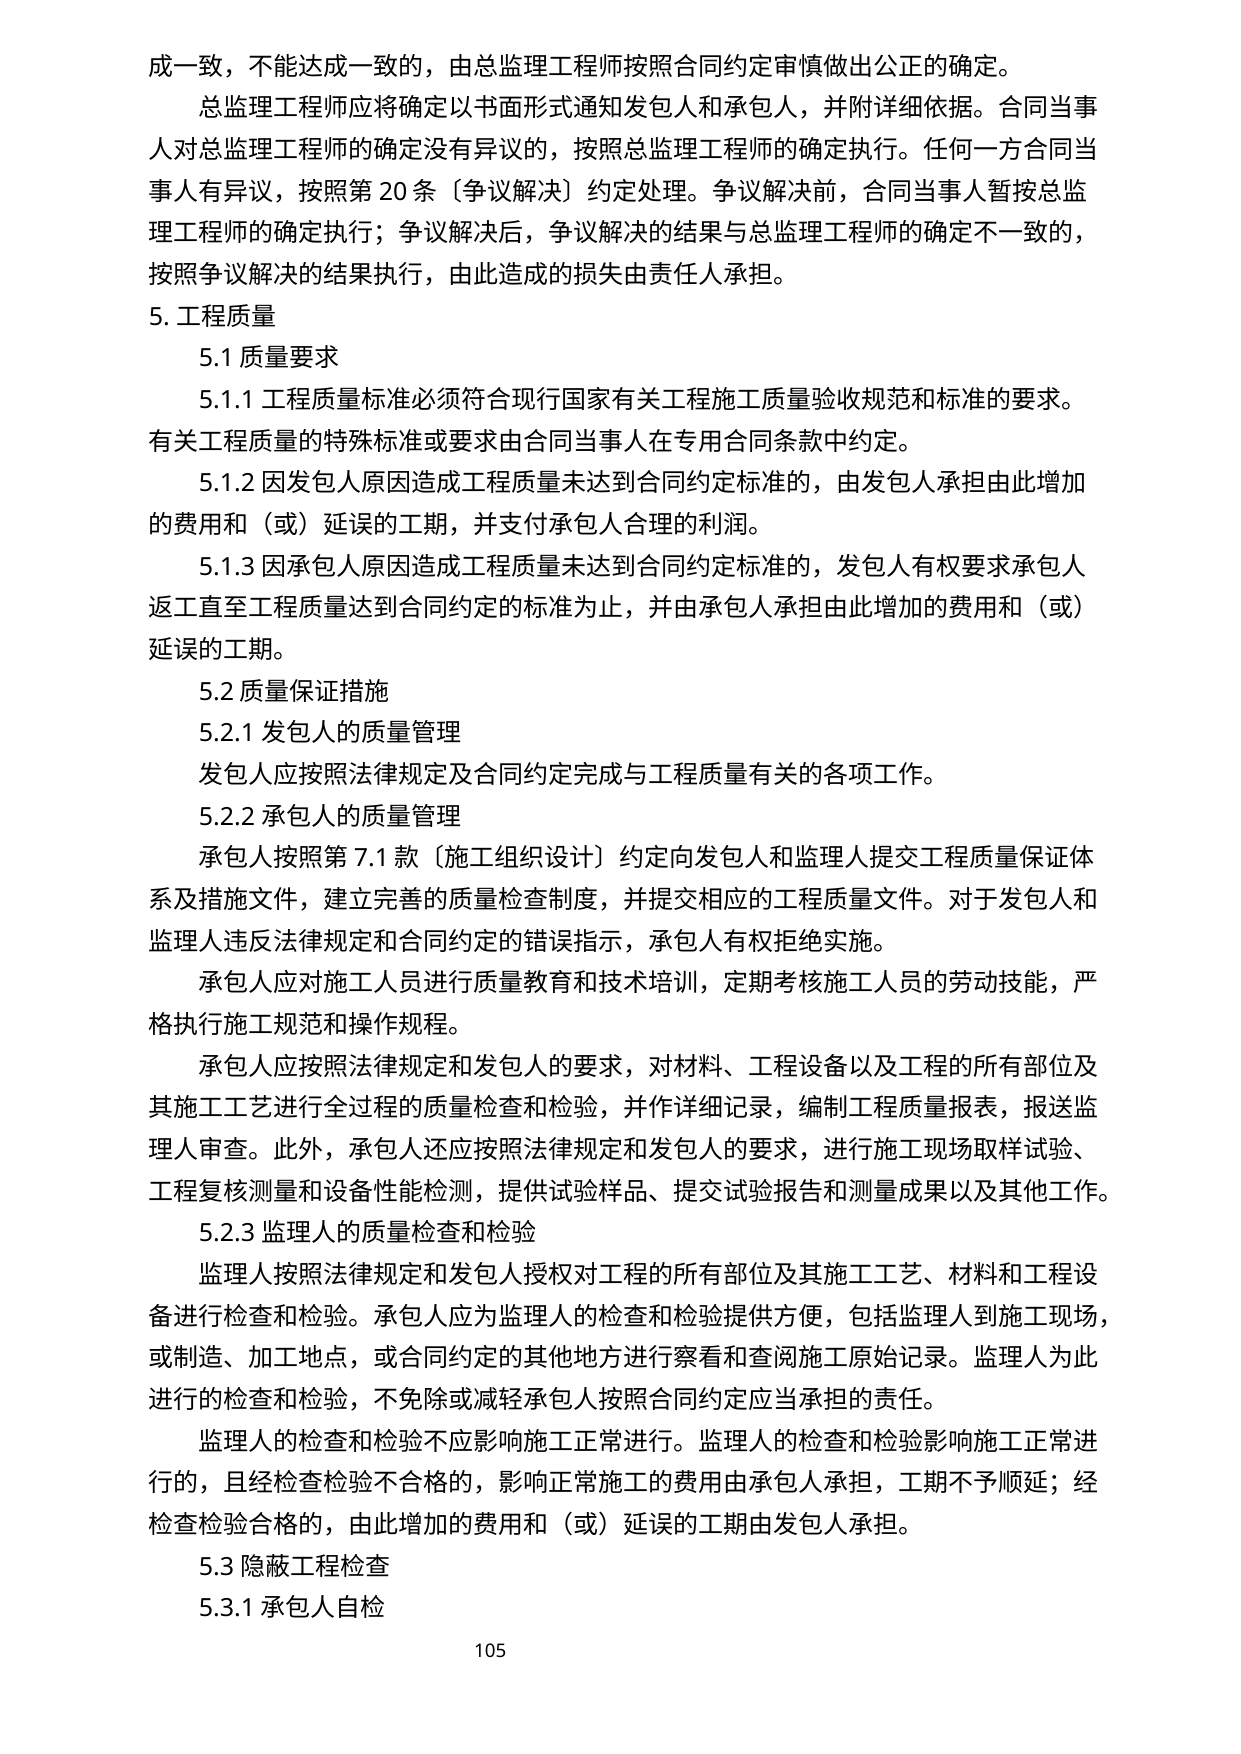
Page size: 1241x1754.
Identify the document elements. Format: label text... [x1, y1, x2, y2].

text 5.1.3 因承包人原因造成工程质量未达到合同约定标准的，发包人有权要求承包人返工直至工程质量达到合同约定的标准为止，并由承包人承担由此增加的费用和（或）延误的工期。 [149, 542, 1099, 667]
text 5.2.2 承包人的质量管理 [149, 792, 1099, 833]
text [149, 42, 1099, 83]
text 5.2.1 发包人的质量管理 [149, 708, 1099, 750]
text 5.3 隐蔽工程检查 [149, 1542, 1099, 1583]
text 5.1.1 工程质量标准必须符合现行国家有关工程施工质量验收规范和标准的要求。有关工程质量的特殊标准或要求由合同当事人在专用合同条款中约定。 [149, 375, 1099, 458]
text 5.3.1承包人自检 [149, 1583, 1099, 1625]
text 发包人应按照法律规定及合同约定完成与工程质量有关的各项工作。 [149, 750, 1099, 792]
text 承包人应按照法律规定和发包人的要求，对材料、工程设备以及工程的所有部位及其施工工艺进行全过程的质量检查和检验，并作详细记录，编制工程质量报表，报送监理人审查。此外，承包人还应按照法律规定和发包人的要求，进行施工现场取样试验、工程复核测量和设备性能检测，提供试验样品、提交试验报告和测量成果以及其他工作。 [149, 1042, 1099, 1208]
text 5. 工程质量 [149, 292, 1099, 333]
text 承包人按照第7.1款〔施工组织设计〕约定向发包人和监理人提交工程质量保证体系及措施文件，建立完善的质量检查制度，并提交相应的工程质量文件。对于发包人和监理人违反法律规定和合同约定的错误指示，承包人有权拒绝实施。 [149, 833, 1099, 958]
text 5.2.3 监理人的质量检查和检验 [149, 1208, 1099, 1250]
text 总监理工程师应将确定以书面形式通知发包人和承包人，并附详细依据。合同当事人对总监理工程师的确定没有异议的，按照总监理工程师的确定执行。任何一方合同当事人有异议，按照第20条〔争议解决〕约定处理。争议解决前，合同当事人暂按总监理工程师的确定执行；争议解决后，争议解决的结果与总监理工程师的确定不一致的，按照争议解决的结果执行，由此造成的损失由责任人承担。 [149, 83, 1099, 292]
text 监理人按照法律规定和发包人授权对工程的所有部位及其施工工艺、材料和工程设备进行检查和检验。承包人应为监理人的检查和检验提供方便，包括监理人到施工现场，或制造、加工地点，或合同约定的其他地方进行察看和查阅施工原始记录。监理人为此进行的检查和检验，不免除或减轻承包人按照合同约定应当承担的责任。 [149, 1250, 1099, 1417]
text 5.1.2 因发包人原因造成工程质量未达到合同约定标准的，由发包人承担由此增加的费用和（或）延误的工期，并支付承包人合理的利润。 [149, 458, 1099, 542]
text 监理人的检查和检验不应影响施工正常进行。监理人的检查和检验影响施工正常进行的，且经检查检验不合格的，影响正常施工的费用由承包人承担，工期不予顺延；经检查检验合格的，由此增加的费用和（或）延误的工期由发包人承担。 [149, 1417, 1099, 1542]
text 5.1质量要求 [149, 333, 1099, 375]
text 承包人应对施工人员进行质量教育和技术培训，定期考核施工人员的劳动技能，严格执行施工规范和操作规程。 [149, 958, 1099, 1042]
text 5.2质量保证措施 [149, 667, 1099, 708]
